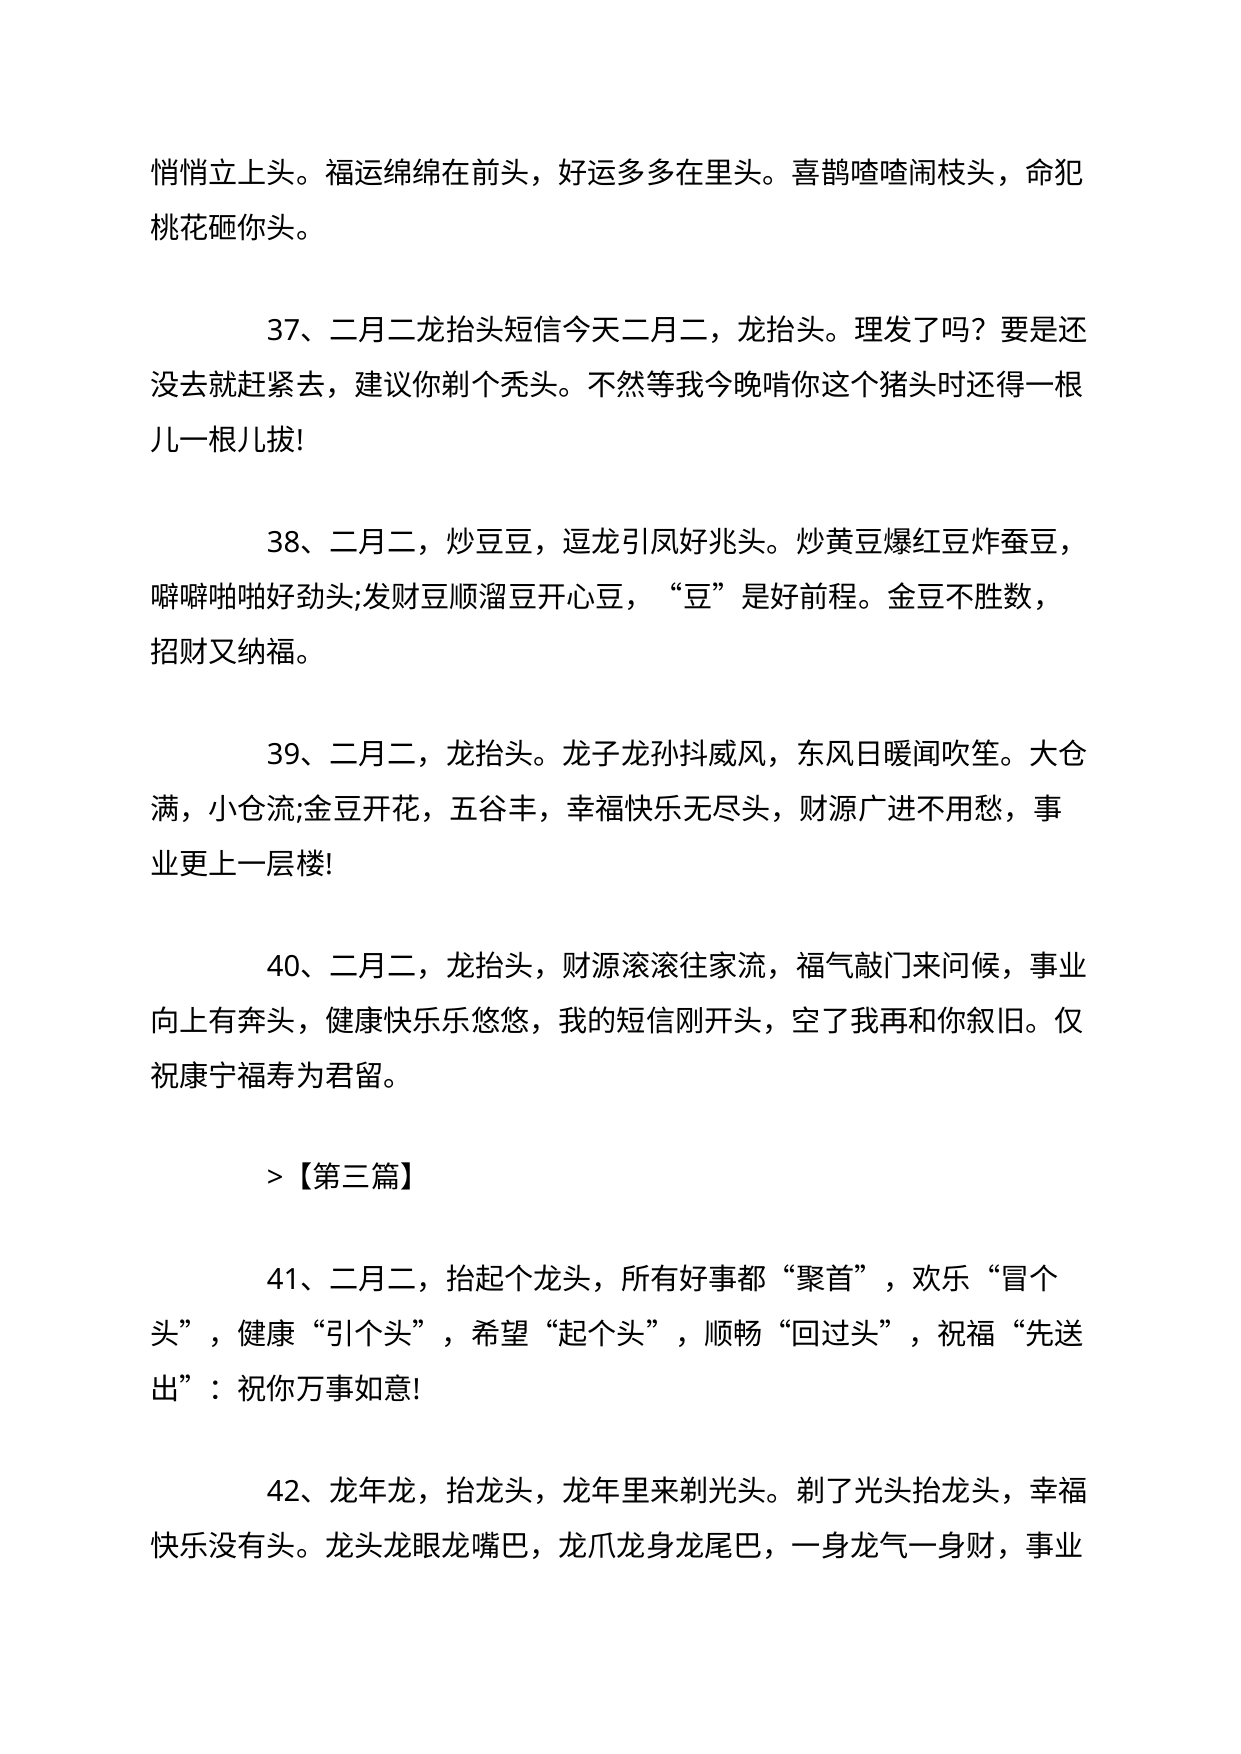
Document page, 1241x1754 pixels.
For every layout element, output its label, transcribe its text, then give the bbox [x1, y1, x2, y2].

text >【第三篇】 [150, 1154, 1090, 1196]
text 41、二月二，抬起个龙头，所有好事都“聚首”，欢乐“冒个头”，健康“引个头”，希望“起个头”，顺畅“回过头”，祝福“先送出”：祝你万事如意! [150, 1256, 1090, 1408]
text 40、二月二，龙抬头，财源滚滚往家流，福气敲门来问候，事业向上有奔头，健康快乐乐悠悠，我的短信刚开头，空了我再和你叙旧。仅祝康宁福寿为君留。 [150, 942, 1090, 1094]
text 37、二月二龙抬头短信今天二月二，龙抬头。理发了吗？要是还没去就赶紧去，建议你剃个秃头。不然等我今晚啃你这个猪头时还得一根儿一根儿拔! [150, 307, 1090, 459]
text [150, 1468, 1090, 1565]
text 38、二月二，炒豆豆，逗龙引凤好兆头。炒黄豆爆红豆炸蚕豆，噼噼啪啪好劲头;发财豆顺溜豆开心豆，“豆”是好前程。金豆不胜数，招财又纳福。 [150, 518, 1090, 671]
text 39、二月二，龙抬头。龙子龙孙抖威风，东风日暖闻吹笙。大仓满，小仓流;金豆开花，五谷丰，幸福快乐无尽头，财源广进不用愁，事业更上一层楼! [150, 730, 1090, 883]
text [150, 150, 1090, 247]
